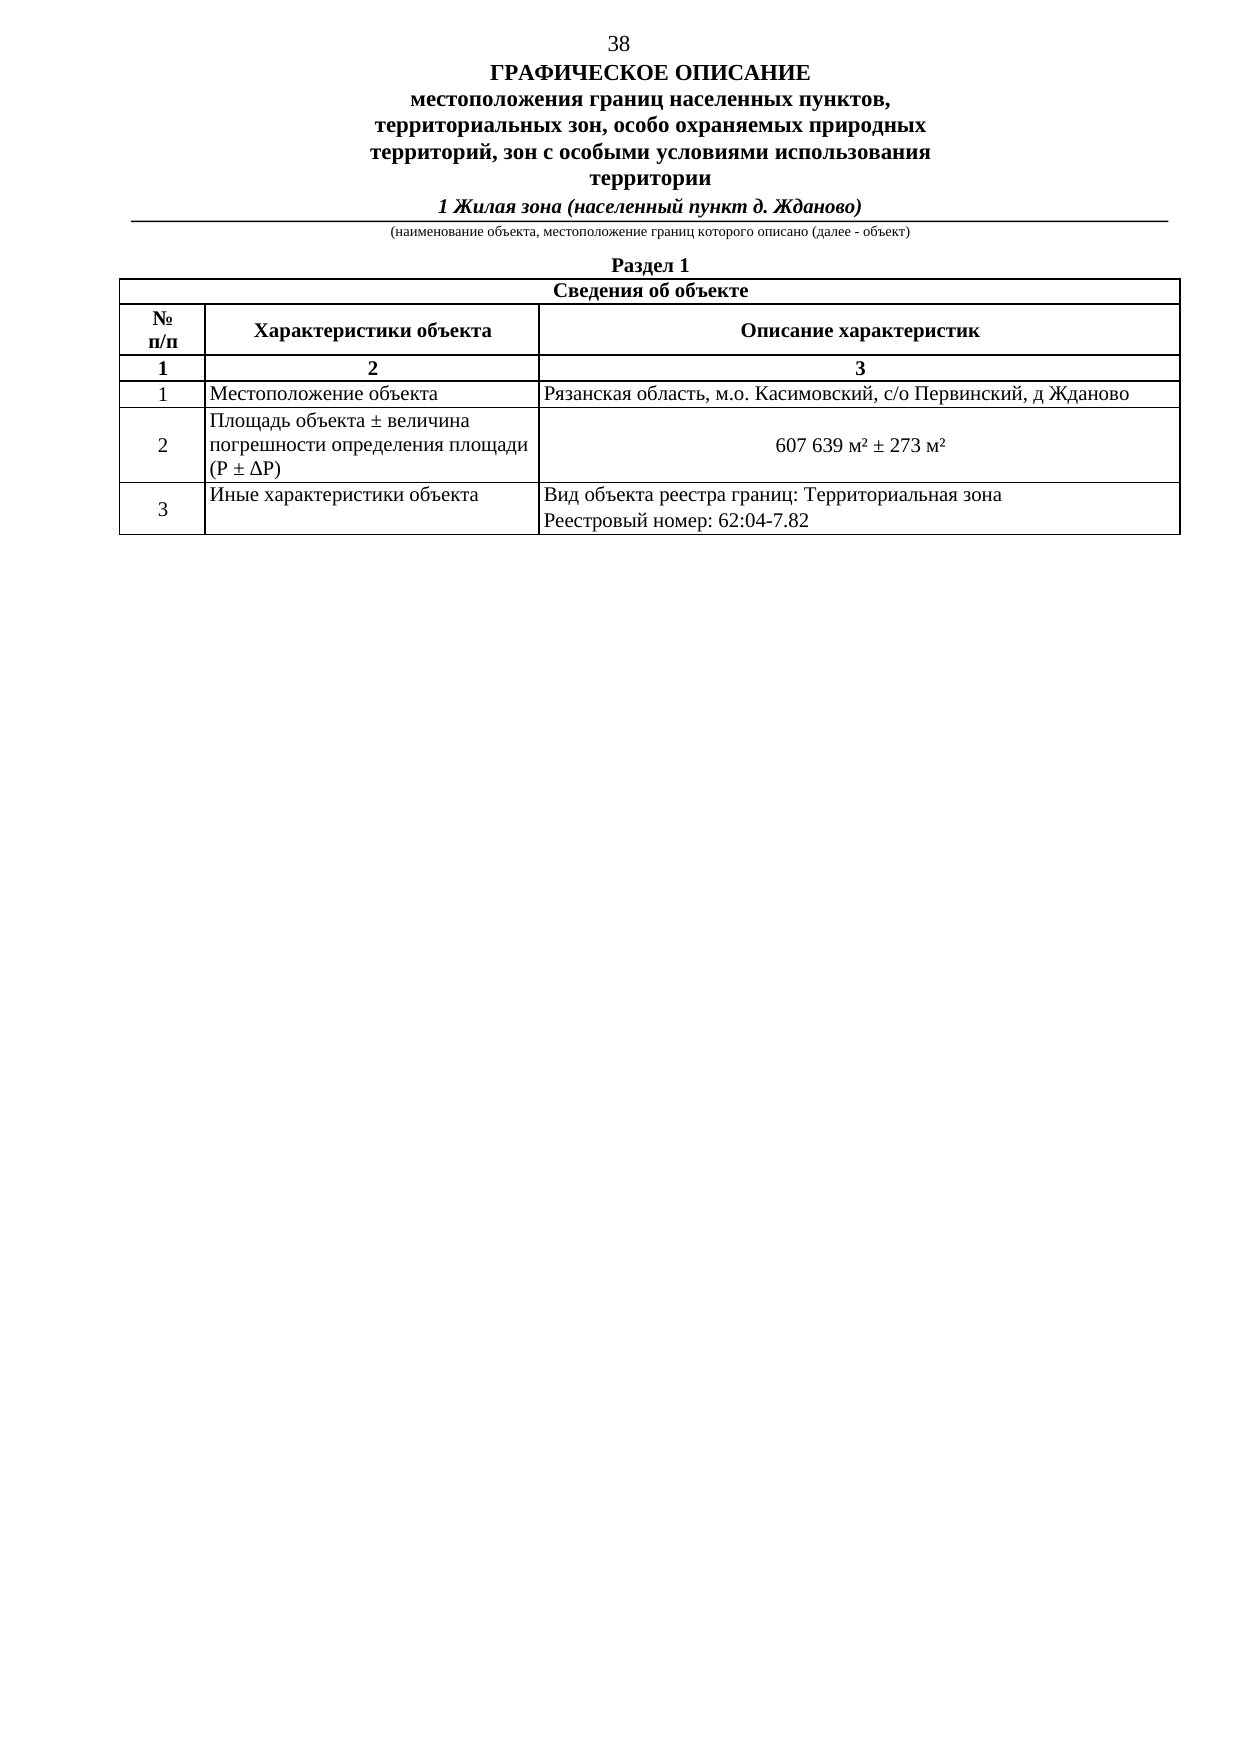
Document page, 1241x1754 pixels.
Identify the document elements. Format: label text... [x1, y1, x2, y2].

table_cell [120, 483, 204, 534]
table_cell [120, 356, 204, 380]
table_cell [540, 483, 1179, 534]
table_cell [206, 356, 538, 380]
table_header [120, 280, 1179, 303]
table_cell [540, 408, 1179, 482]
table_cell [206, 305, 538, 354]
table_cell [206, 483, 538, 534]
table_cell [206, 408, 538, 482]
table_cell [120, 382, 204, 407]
text 1 Жилая зона (населенный пункт д. Жданово) [313, 194, 987, 218]
text (наименование объекта, местоположение границ которого описано (далее - объект) [314, 218, 987, 239]
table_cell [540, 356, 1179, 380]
text местоположения границ населенных пунктов, территориальных зон, особо охраняемых природных территорий, зон с особыми условиями использования территории [314, 85, 987, 190]
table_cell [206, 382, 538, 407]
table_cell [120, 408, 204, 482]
text ГРАФИЧЕСКОЕ ОПИСАНИЕ [314, 59, 987, 85]
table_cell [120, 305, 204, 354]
text Раздел 1 [314, 253, 987, 277]
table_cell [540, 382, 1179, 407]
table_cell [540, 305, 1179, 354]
